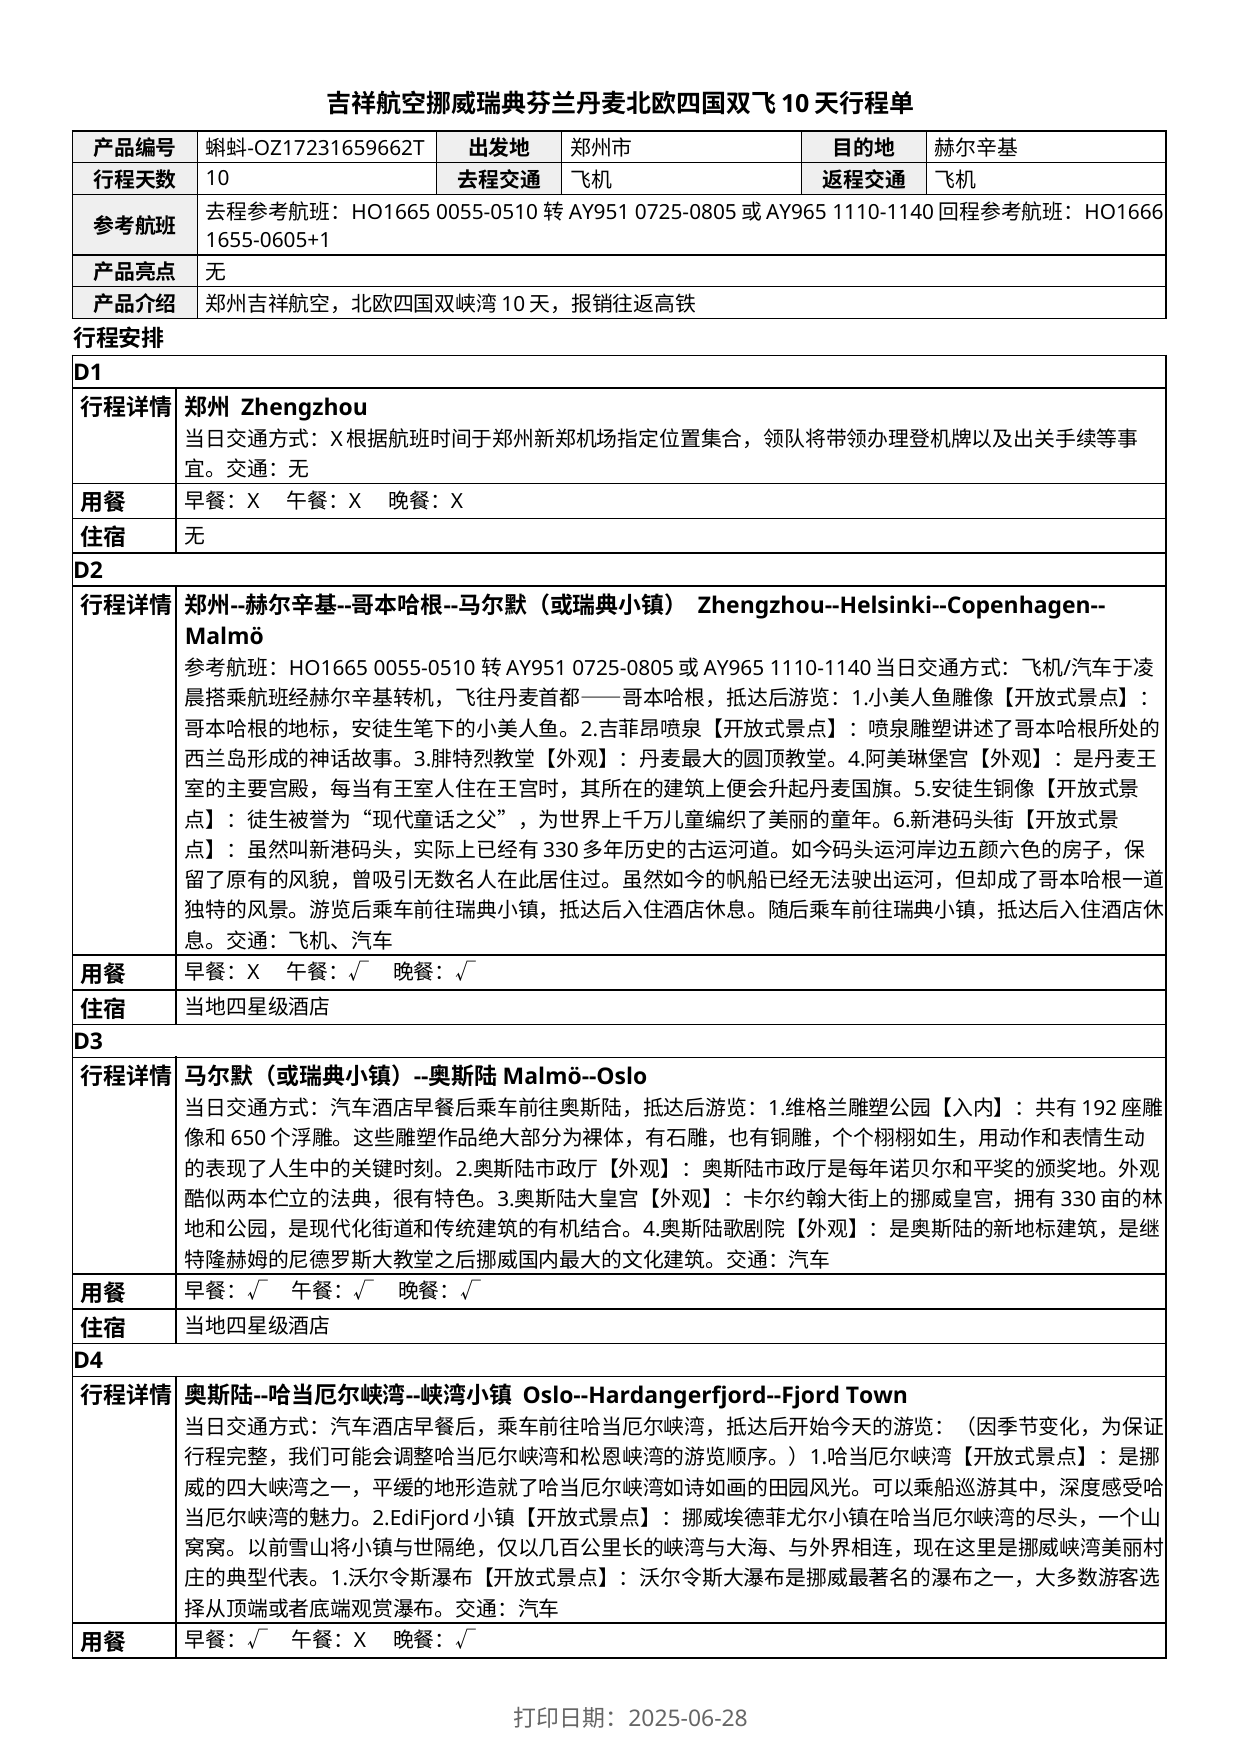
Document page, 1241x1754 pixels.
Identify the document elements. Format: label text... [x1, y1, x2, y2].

table_cell 行程详情 [73, 1058, 175, 1273]
table_cell 行程详情 [73, 1377, 175, 1622]
table_cell 产品介绍 [73, 287, 197, 318]
table_cell 奥斯陆--哈当厄尔峡湾--峡湾小镇 Oslo--Hardangerfjord--Fjord Town 当日交通方式：汽车 [177, 1377, 1165, 1622]
table_cell 用餐 [73, 1275, 175, 1308]
table_cell 行程详情 [73, 587, 175, 954]
table_cell 行程天数 [73, 163, 197, 194]
table_cell 早餐：√ 午餐：X 晚餐：√ [177, 1624, 1165, 1657]
table_cell 早餐：√ 午餐：√ 晚餐：√ [177, 1275, 1165, 1308]
table_cell 早餐：X 午餐：X 晚餐：X [177, 484, 1165, 517]
table_header 蝌蚪-OZ17231659662T [198, 132, 436, 162]
table_cell 住宿 [73, 519, 175, 552]
table_cell 返程交通 [802, 163, 926, 194]
table_cell 郑州 Zhengzhou 当日交通方式：X [177, 389, 1165, 483]
table_cell 无 [198, 256, 1165, 286]
table_cell D3 [73, 1025, 1165, 1056]
table_cell 郑州--赫尔辛基--哥本哈根--马尔默（或瑞典小镇） Zhengzhou--Helsinki--Copenhagen--Malmö 参考航班：HO1665 0055-0510 [177, 587, 1165, 954]
table_header 郑州市 [562, 132, 801, 162]
table_header 目的地 [802, 132, 926, 162]
table_cell 去程交通 [437, 163, 561, 194]
table_cell 当地四星级酒店 [177, 991, 1165, 1024]
table_header 出发地 [437, 132, 561, 162]
table_cell D4 [73, 1344, 1165, 1376]
table_cell 住宿 [73, 991, 175, 1024]
table_cell 行程详情 [73, 389, 175, 483]
table_cell 早餐：X 午餐：√ 晚餐：√ [177, 956, 1165, 989]
table_cell 无 [177, 519, 1165, 552]
table_cell 飞机 [562, 163, 801, 194]
table_cell D2 [73, 554, 1165, 585]
table_cell 10 [198, 163, 436, 194]
table_cell 参考航班 [73, 195, 197, 254]
text 吉祥航空挪威瑞典芬兰丹麦北欧四国双飞10天行程单 [73, 83, 1167, 119]
table_cell 郑州吉祥航空，北欧四国双峡湾10天，报销往返高铁 [198, 287, 1165, 318]
table_cell 飞机 [927, 163, 1165, 194]
text 行程安排 [73, 320, 1167, 353]
table_cell 去程参考航班：HO1665 0055-0510 [198, 195, 1165, 254]
table_cell 用餐 [73, 484, 175, 517]
table_cell 用餐 [73, 956, 175, 989]
table_cell 马尔默（或瑞典小镇）--奥斯陆 Malmö--Oslo 当日交通方式：汽车 [177, 1058, 1165, 1273]
table_header 赫尔辛基 [927, 132, 1165, 162]
table_cell 产品亮点 [73, 256, 197, 286]
table_header 产品编号 [73, 132, 197, 162]
table_header D1 [73, 356, 1165, 387]
table_cell 住宿 [73, 1310, 175, 1343]
table_cell 当地四星级酒店 [177, 1310, 1165, 1343]
table_cell 用餐 [73, 1624, 175, 1657]
